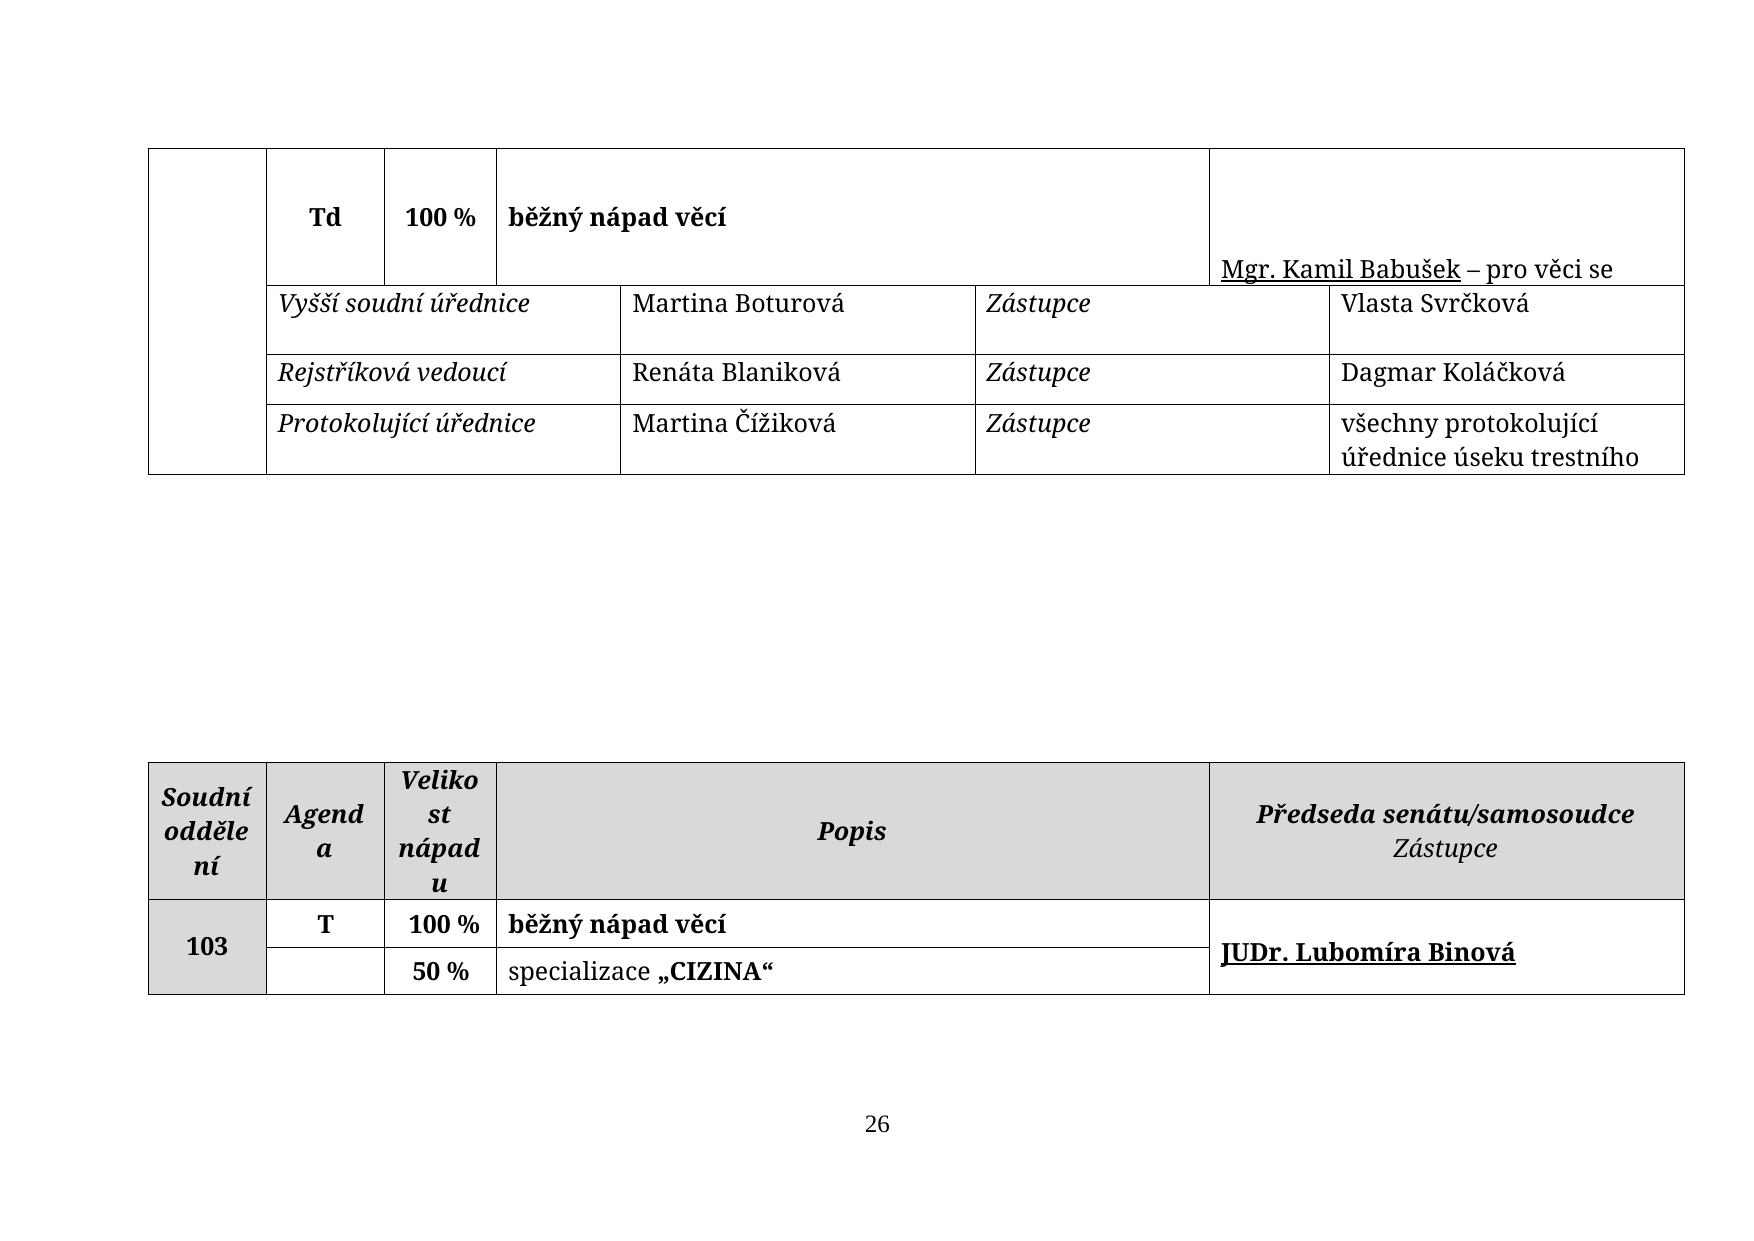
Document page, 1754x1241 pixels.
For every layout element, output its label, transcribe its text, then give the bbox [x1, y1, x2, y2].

table_cell specializace „CIZINA“ [497, 948, 1209, 994]
table_cell Zástupce [976, 286, 1329, 354]
table_cell všechny protokolující úřednice úseku trestního [1330, 405, 1684, 473]
table_cell JUDr. Lubomíra Binová 1. JUDr. Lívia Laššáková 2. Mgr. Petra Richterková 3. Mgr. Tomasz Kafka [1210, 900, 1684, 994]
table_header Agenda [267, 763, 384, 899]
table_header Popis [497, 763, 1209, 899]
table_cell 103 [149, 900, 266, 994]
table_cell [267, 948, 384, 994]
table_cell Vyšší soudní úřednice [267, 286, 620, 354]
table_cell Protokolující úřednice [267, 405, 620, 473]
table_cell T [267, 900, 384, 947]
table_cell běžný nápad věcí [497, 900, 1209, 947]
table_cell Renáta Blaniková [621, 355, 975, 404]
table_header Soudní oddělení [149, 763, 266, 899]
table_cell Dagmar Koláčková [1330, 355, 1684, 404]
table_cell Vlasta Svrčková [1330, 286, 1684, 354]
table_cell Zástupce [976, 405, 1329, 473]
table_cell Martina Boturová [621, 286, 975, 354]
table_header Velikost nápadu [385, 763, 496, 899]
table_cell Zástupce [976, 355, 1329, 404]
table_cell 100 % [385, 149, 496, 285]
table_cell 100 % [385, 900, 496, 947]
table_cell běžný nápad věcí [497, 149, 1209, 285]
table_cell Martina Čížiková [621, 405, 975, 473]
table_header Předseda senátu/samosoudce Zástupce [1210, 763, 1684, 899]
table_cell Td [267, 149, 384, 285]
table_cell Rejstříková vedoucí [267, 355, 620, 404]
table_cell 50 % [385, 948, 496, 994]
